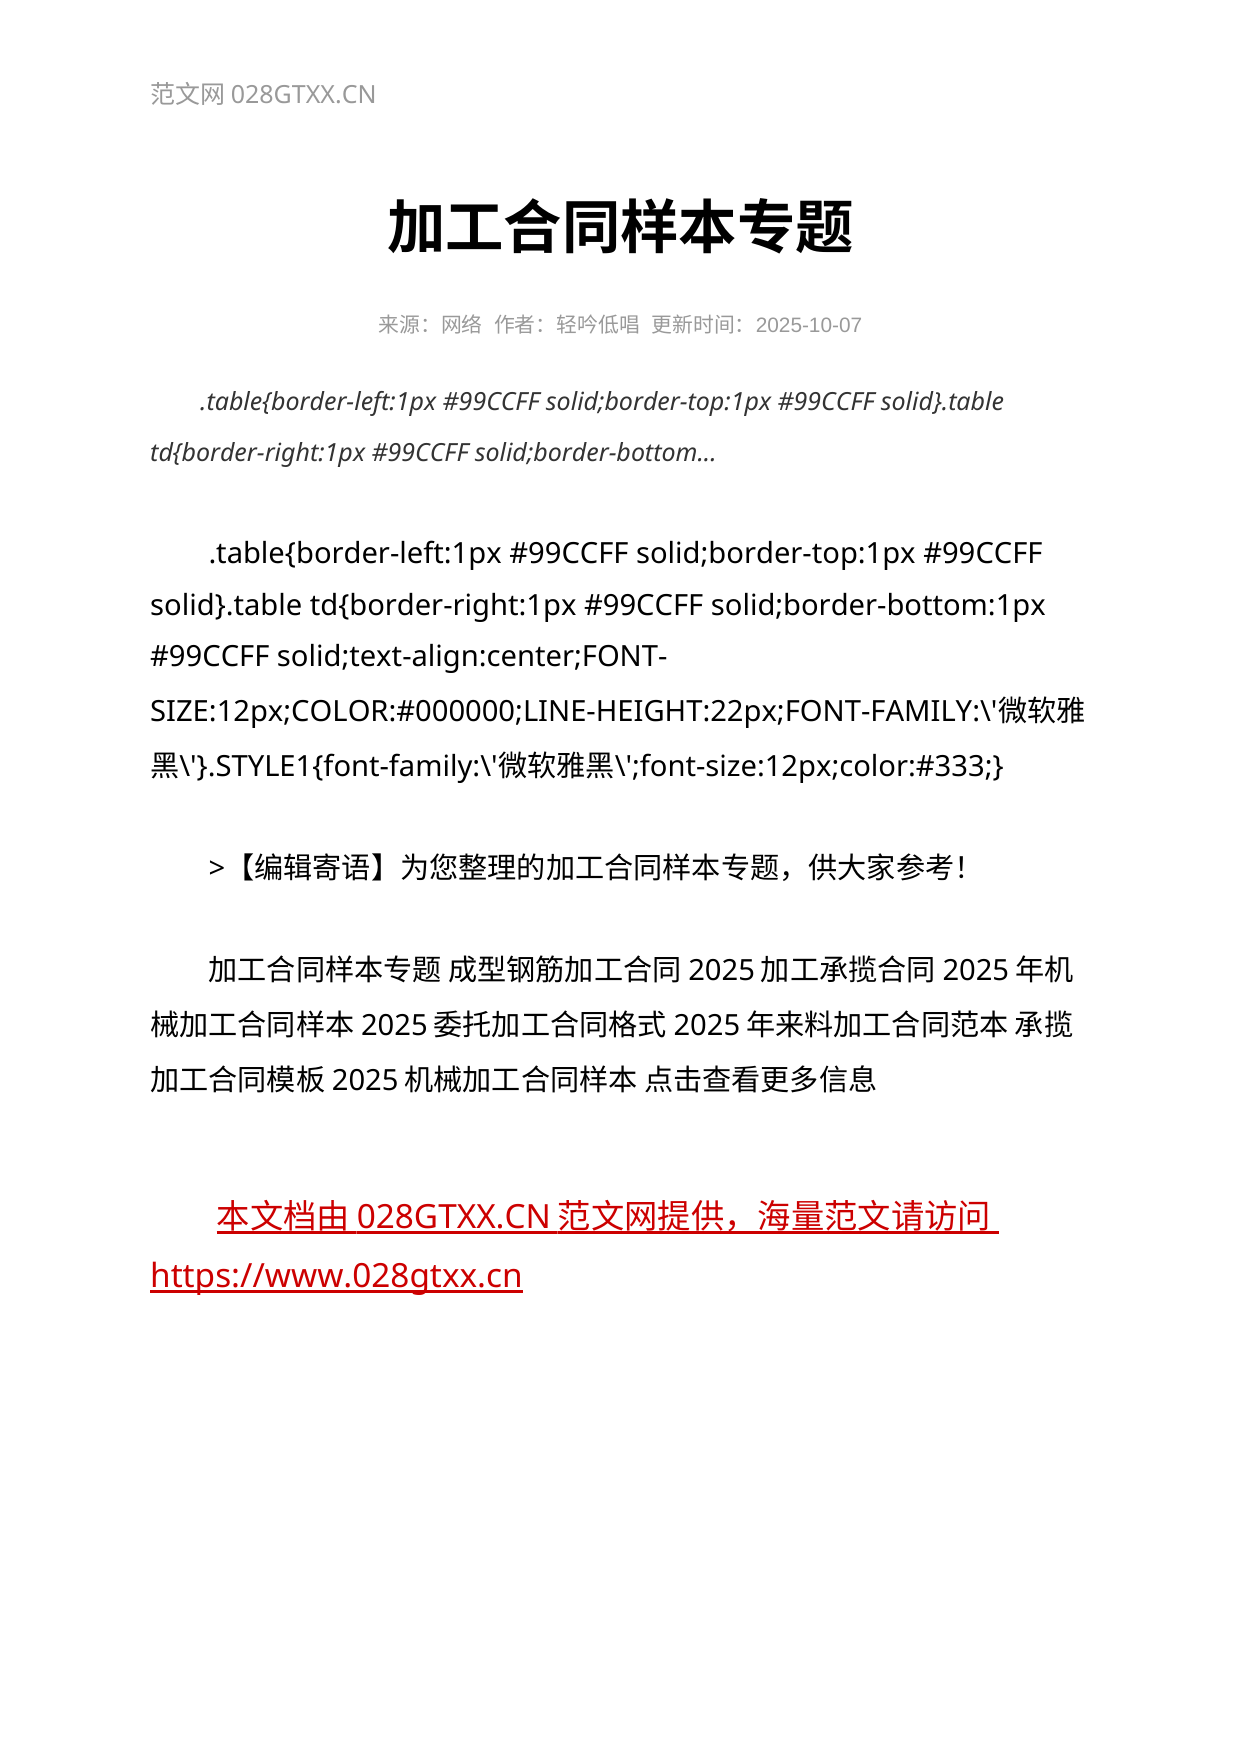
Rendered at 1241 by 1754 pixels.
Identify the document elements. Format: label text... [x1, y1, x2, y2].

text .table{border-left:1px #99CCFF solid;border-top:1px #99CCFF solid}.table td{border-right:1px #99CCFF solid;border-bottom... [150, 383, 1090, 468]
text .table{border-left:1px #99CCFF solid;border-top:1px #99CCFF solid}.table td{border-right:1px #99CCFF solid;border-bottom:1px #99CCFF solid;text-align:center;FONT-SIZE:12px;COLOR:#000000;LINE-HEIGHT:22px;FONT-FAMILY:\'微软雅黑\'}.STYLE1{font-family:\'微软雅黑\';font-size:12px;color:#333;} [150, 532, 1090, 785]
text 来源：网络 作者：轻吟低唱 更新时间：2025-10-07 [150, 313, 1090, 337]
text 本文档由028GTXX.CN范文网提供，海量范文请访问 https://www.028gtxx.cn [150, 1190, 1090, 1297]
text 加工合同样本专题 成型钢筋加工合同 2025加工承揽合同 2025年机械加工合同样本 2025委托加工合同格式 2025年来料加工合同范本 承揽加工合同模板 2025机械加工合同样本 点击查看更多信息 [150, 947, 1090, 1099]
subtitle 加工合同样本专题 [150, 181, 1090, 266]
text >【编辑寄语】为您整理的加工合同样本专题，供大家参考！ [150, 845, 1090, 887]
